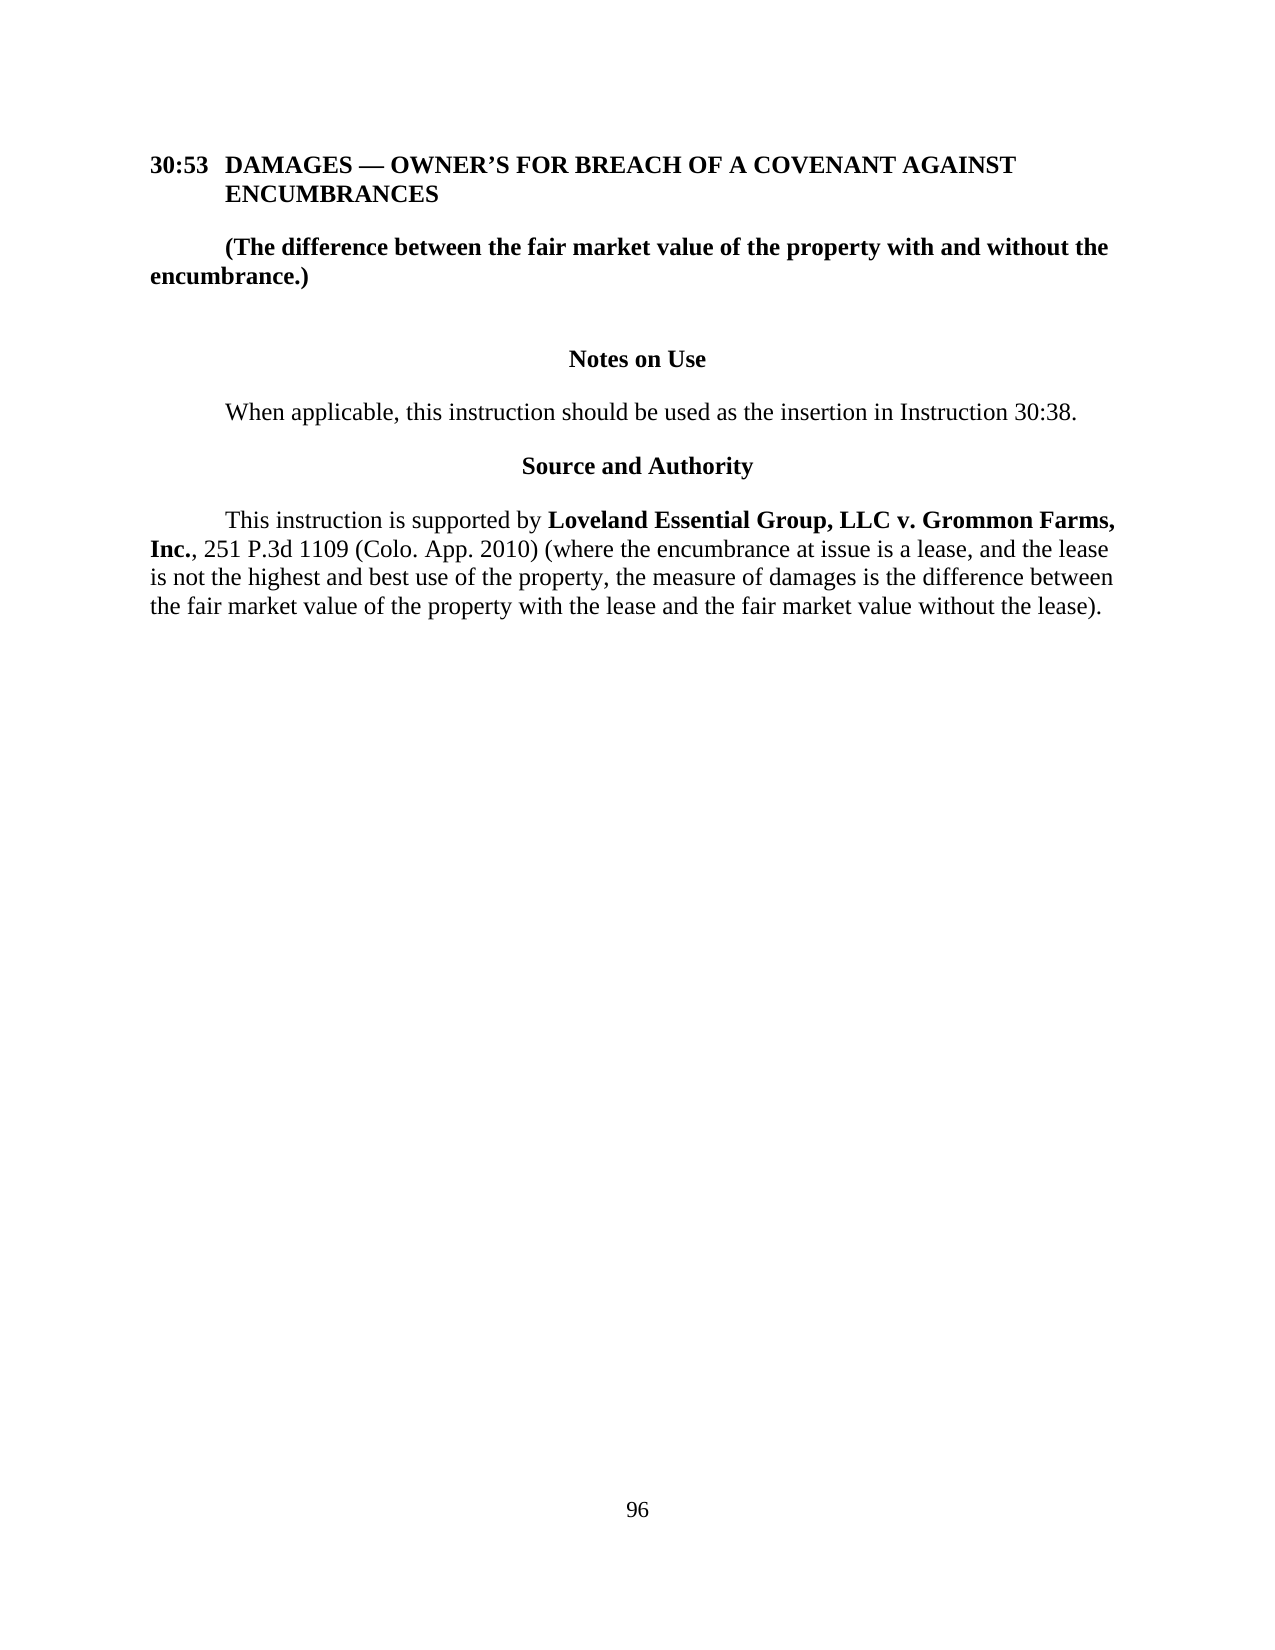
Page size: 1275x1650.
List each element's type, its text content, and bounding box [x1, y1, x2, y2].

text Source and Authority [150, 451, 1125, 480]
text When applicable, this instruction should be used as the insertion in Instruction 30:38. [150, 397, 1125, 426]
text Notes on Use [150, 344, 1125, 372]
text This instruction is supported by Loveland Essential Group, LLC v. Grommon Farms, Inc., 251 P.3d 1109 (Colo. App. 2010) (where the encumbrance at issue is a lease, and the lease is not the highest and best use of the property, the measure of damages is the difference between the fair market value of the property with the lease and the fair market value without the lease). [150, 505, 1125, 620]
text 30:53 DAMAGES — OWNER’S FOR BREACH OF A COVENANT AGAINST ENCUMBRANCES [150, 150, 1125, 207]
text (The difference between the fair market value of the property with and without the encumbrance.) [150, 232, 1125, 290]
